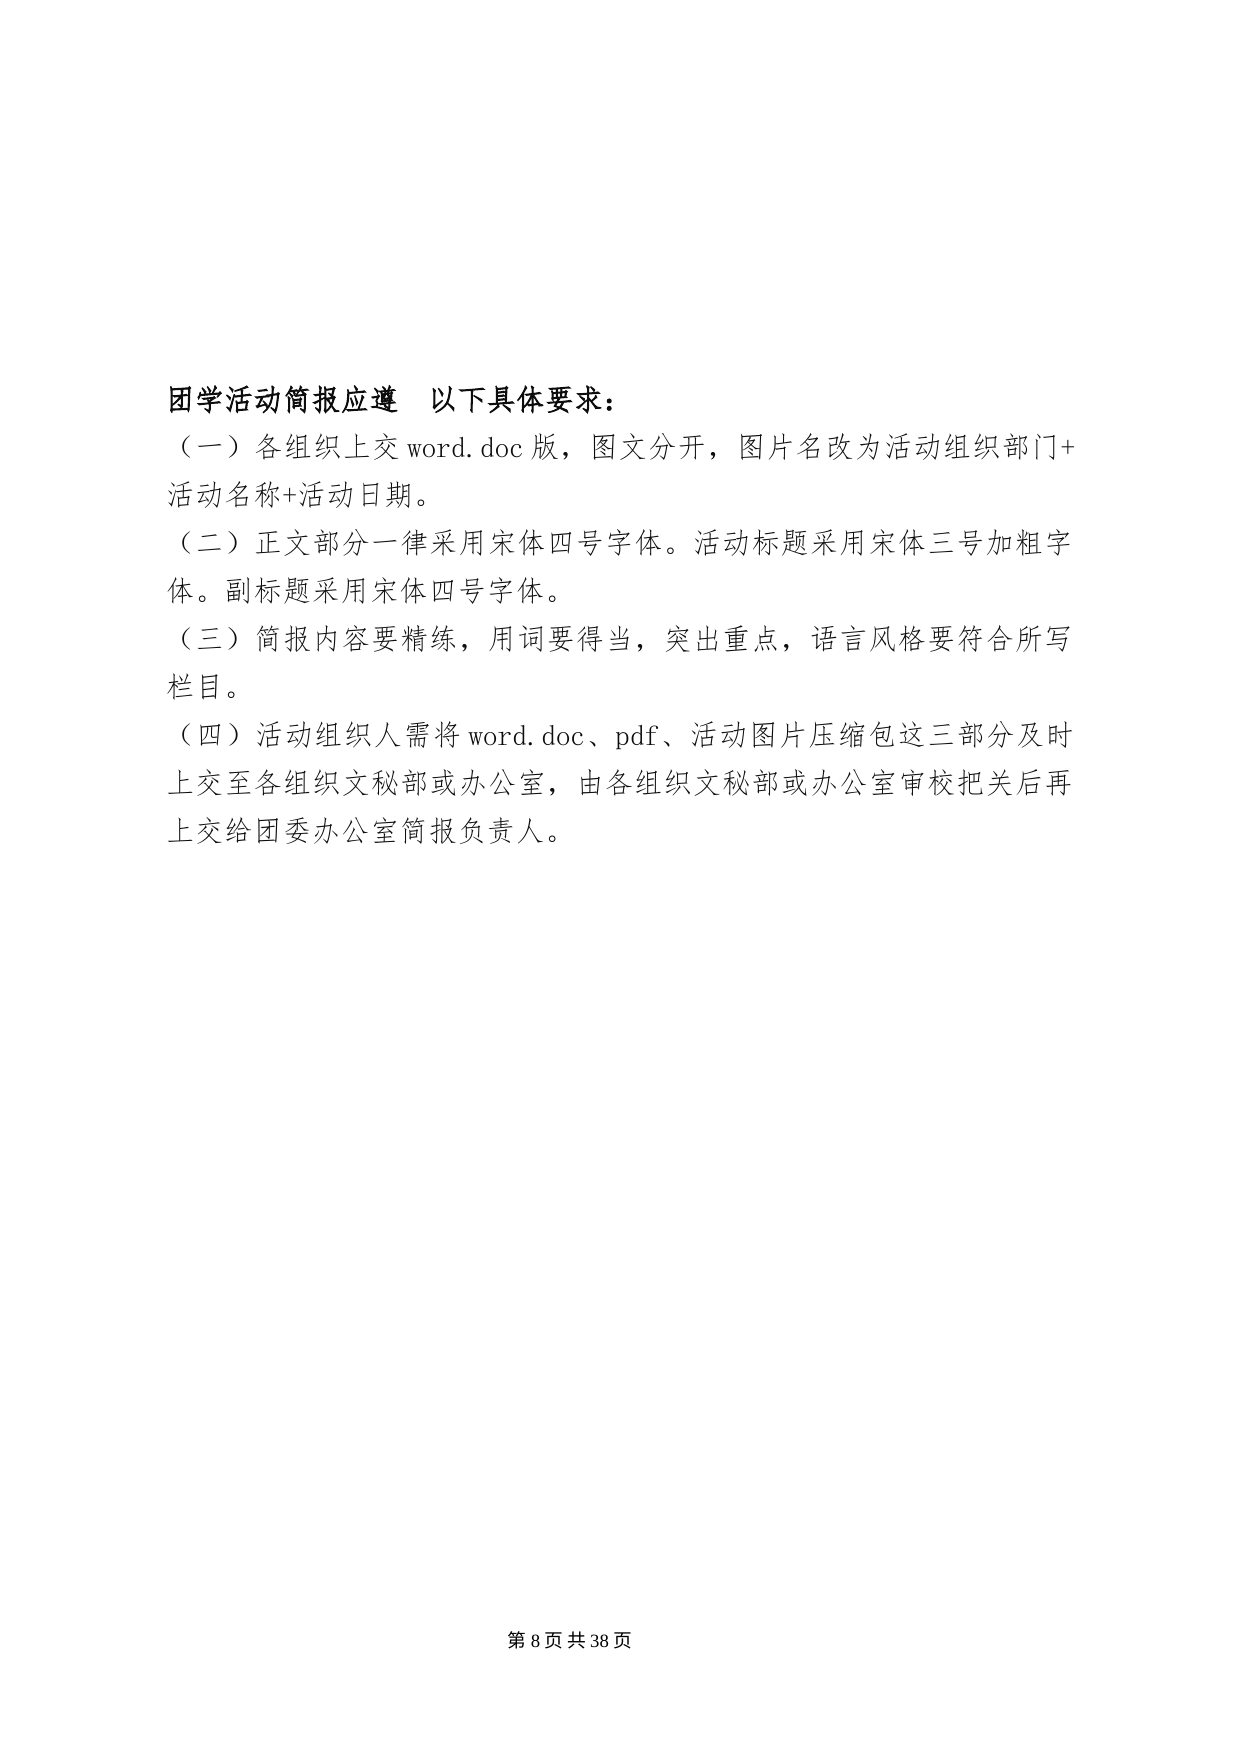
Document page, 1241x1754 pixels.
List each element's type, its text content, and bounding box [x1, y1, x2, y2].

text （二）正文部分一律采用宋体四号字体。活动标题采用宋体三号加粗字体。副标题采用宋体四号字体。 [165, 509, 1075, 605]
text （一）各组织上交word.doc版，图文分开，图片名改为活动组织部门+活动名称+活动日期。 [165, 414, 1075, 509]
text 团学活动简报应遵循以下具体要求： [165, 366, 1075, 414]
text （三）简报内容要精练，用词要得当，突出重点，语言风格要符合所写栏目。 [165, 605, 1075, 701]
text （四）活动组织人需将word.doc、pdf、活动图片压缩包这三部分及时上交至各组织文秘部或办公室，由各组织文秘部或办公室审校把关后再上交给团委办公室简报负责人。 [165, 701, 1075, 845]
